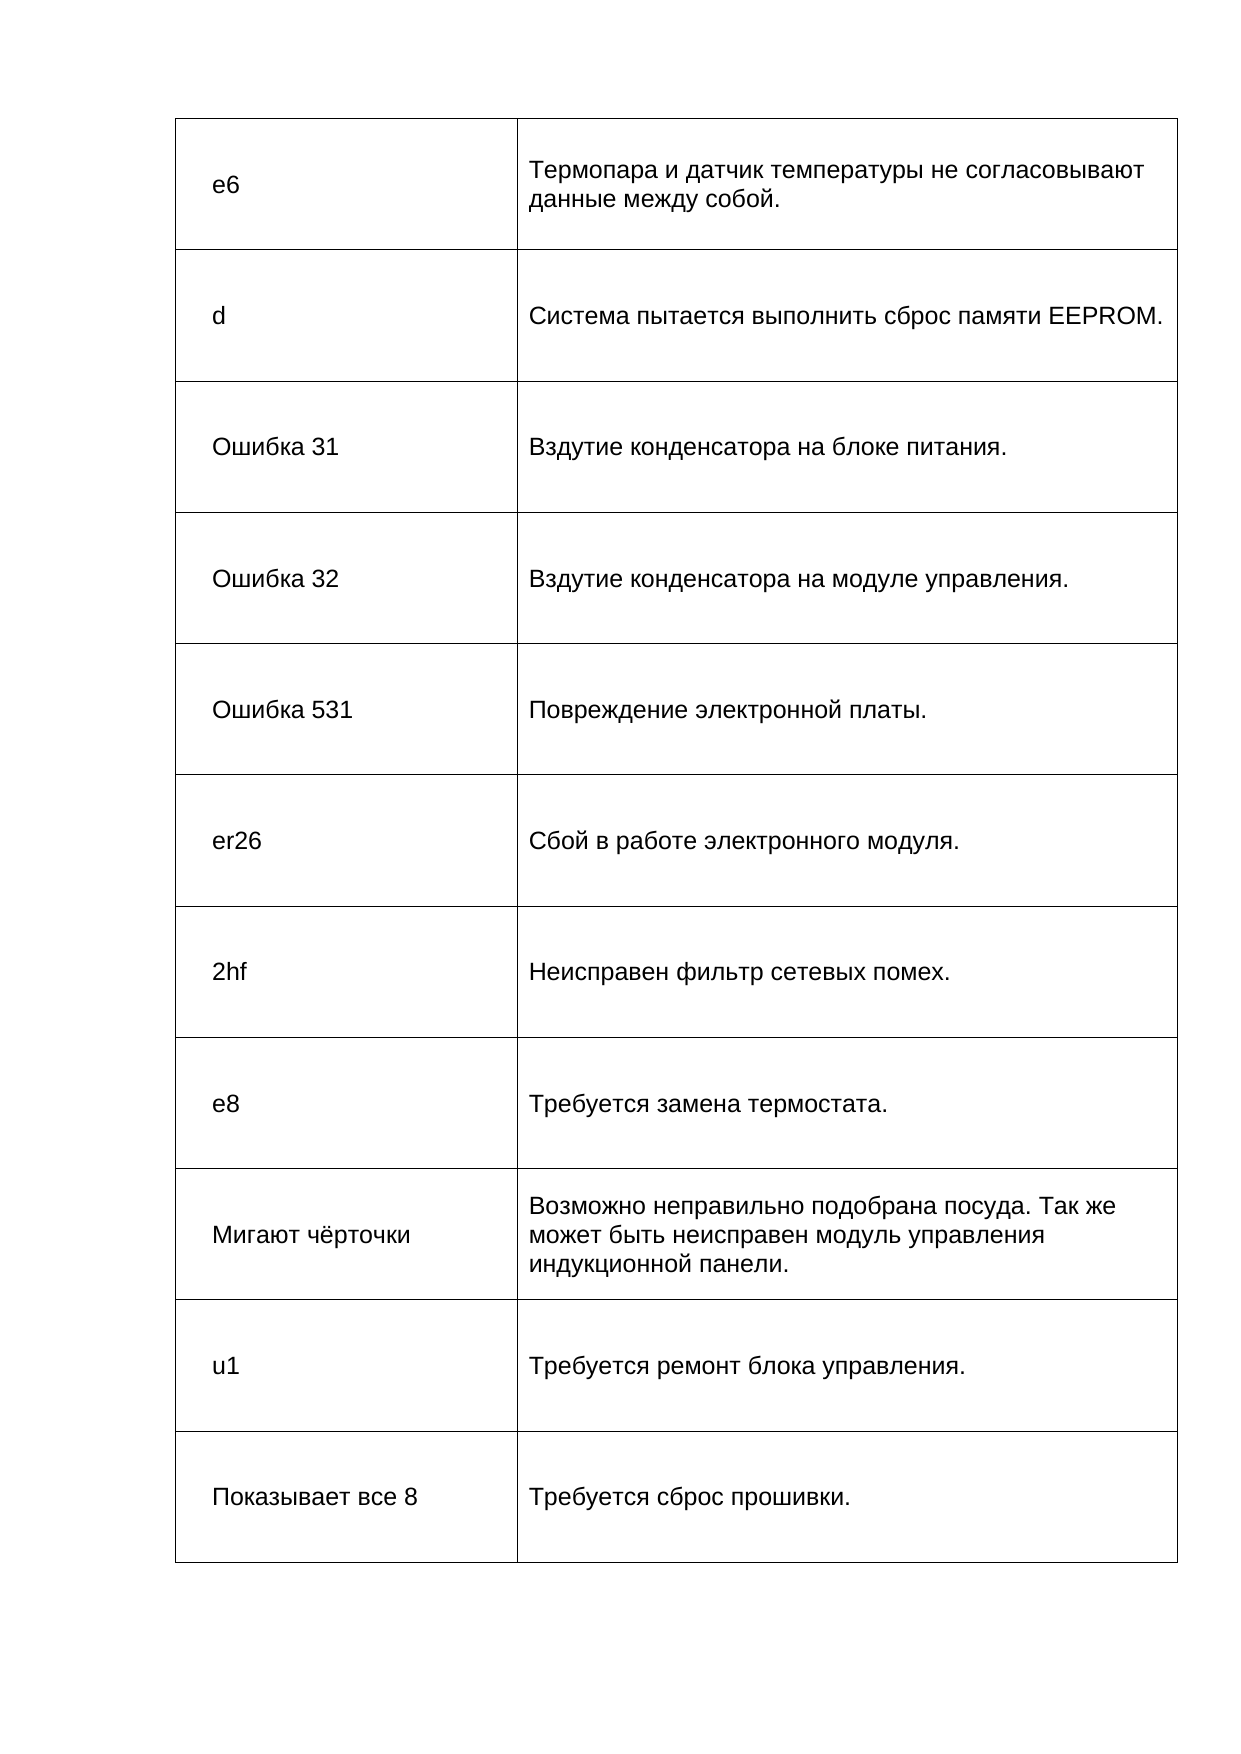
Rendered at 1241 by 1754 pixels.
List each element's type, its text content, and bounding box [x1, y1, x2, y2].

table_cell 2hf [176, 907, 517, 1037]
table_cell Неисправен фильтр сетевых помех. [518, 907, 1177, 1037]
table_cell Ошибка 32 [176, 513, 517, 643]
table_cell Вздутие конденсатора на модуле управления. [518, 513, 1177, 643]
table_cell Вздутие конденсатора на блоке питания. [518, 382, 1177, 512]
table_cell e8 [176, 1038, 517, 1168]
table_cell Показывает все 8 [176, 1432, 517, 1562]
table_cell Мигают чёрточки [176, 1169, 517, 1299]
table_cell e6 [176, 119, 517, 249]
table_cell Требуется сброс прошивки. [518, 1432, 1177, 1562]
table_cell Термопара и датчик температуры не согласовывают данные между собой. [518, 119, 1177, 249]
table_cell Требуется замена термостата. [518, 1038, 1177, 1168]
table_cell Сбой в работе электронного модуля. [518, 775, 1177, 906]
table_cell Система пытается выполнить сброс памяти EEPROM. [518, 250, 1177, 381]
table_cell d [176, 250, 517, 381]
table_cell Требуется ремонт блока управления. [518, 1300, 1177, 1431]
table_cell er26 [176, 775, 517, 906]
table_cell Повреждение электронной платы. [518, 644, 1177, 774]
table_cell Ошибка 31 [176, 382, 517, 512]
table_cell Возможно неправильно подобрана посуда. Так же может быть неисправен модуль управления индукционной панели. [518, 1169, 1177, 1299]
table_cell u1 [176, 1300, 517, 1431]
table_cell Ошибка 531 [176, 644, 517, 774]
